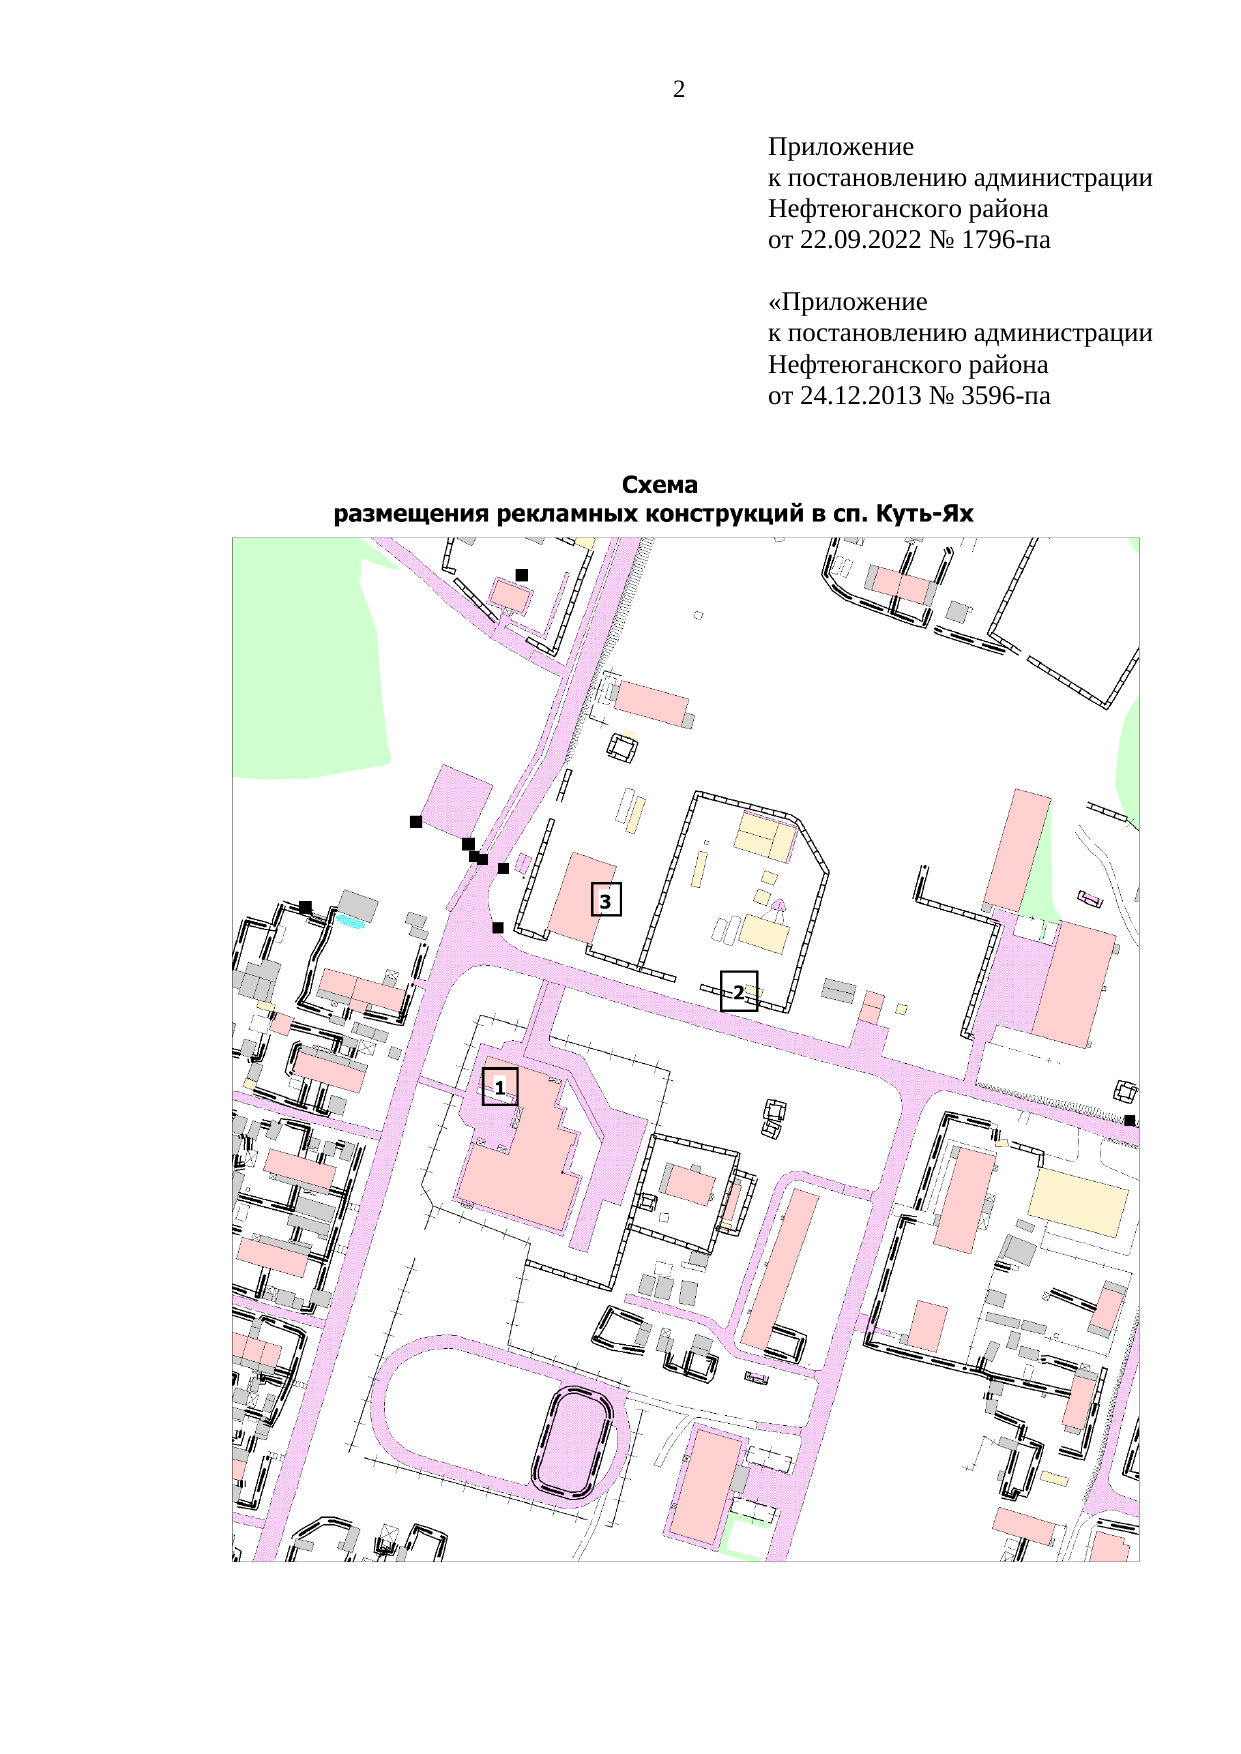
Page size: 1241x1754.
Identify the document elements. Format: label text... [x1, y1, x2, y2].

text от 22.09.2022 № 1796-па [768, 223, 1181, 254]
text к постановлению администрации [768, 317, 1181, 348]
text Нефтеюганского района [768, 348, 1181, 379]
text Приложение [768, 130, 1181, 161]
text к постановлению администрации [768, 161, 1181, 192]
text Нефтеюганского района [768, 192, 1181, 223]
picture [177, 467, 1182, 1622]
text «Приложение [768, 285, 1181, 317]
text от 24.12.2013 № 3596-па [768, 379, 1181, 410]
